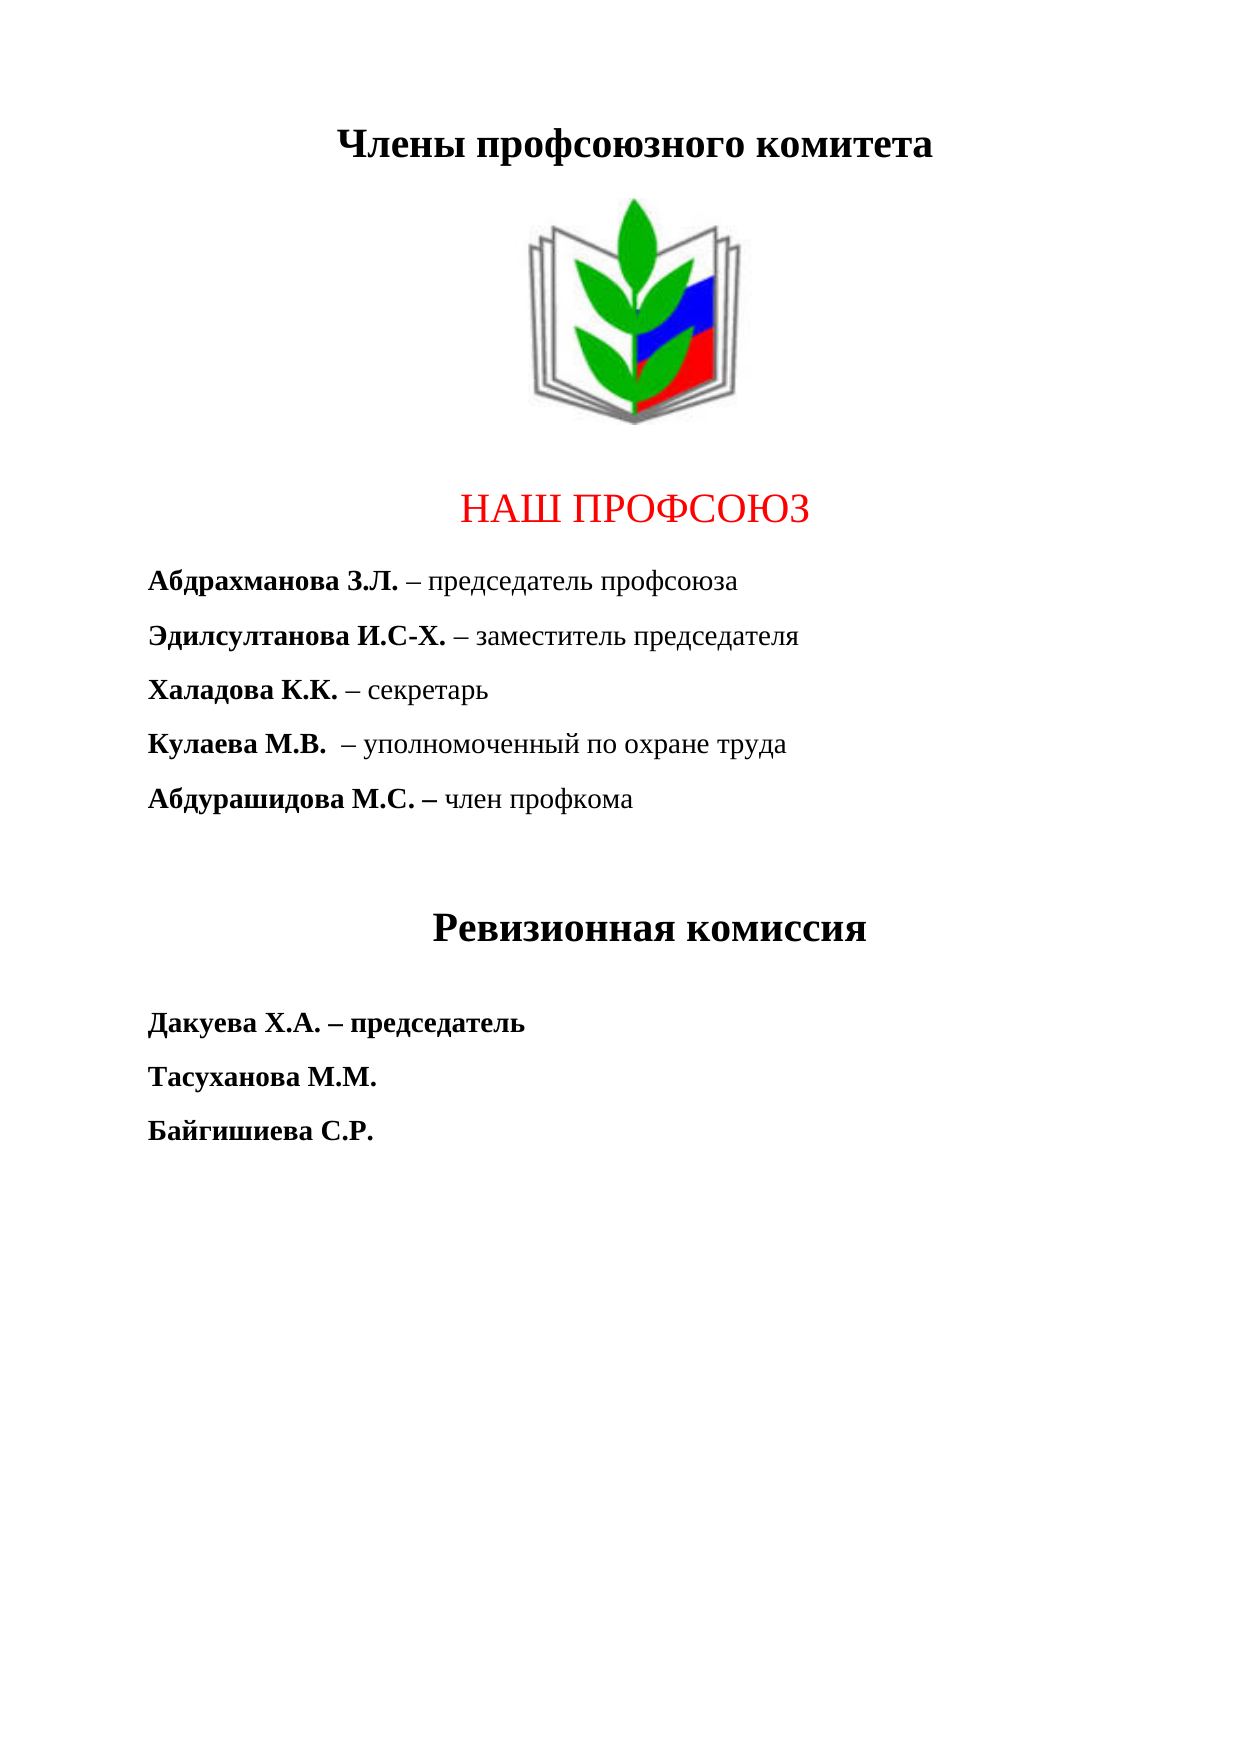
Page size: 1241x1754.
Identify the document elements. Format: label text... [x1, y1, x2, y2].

text Тасуханова М.М. [148, 1059, 1152, 1093]
text Байгишиева С.Р. [148, 1113, 1152, 1147]
text Члены профсоюзного комитета [118, 118, 1152, 166]
text Абдрахманова З.Л. – председатель профсоюза [148, 563, 1152, 597]
text Кулаева М.В. – уполномоченный по охране труда [148, 727, 1152, 760]
text Абдурашидова М.С. – член профкома [148, 781, 1152, 814]
text Ревизионная комиссия [148, 902, 1152, 950]
text Халадова К.К. – секретарь [148, 672, 1152, 706]
text НАШ ПРОФСОЮЗ [118, 483, 1152, 531]
text Эдилсултанова И.С-Х. – заместитель председателя [148, 618, 1152, 651]
picture [514, 198, 756, 425]
text Дакуева Х.А. – председатель [148, 1005, 1152, 1038]
